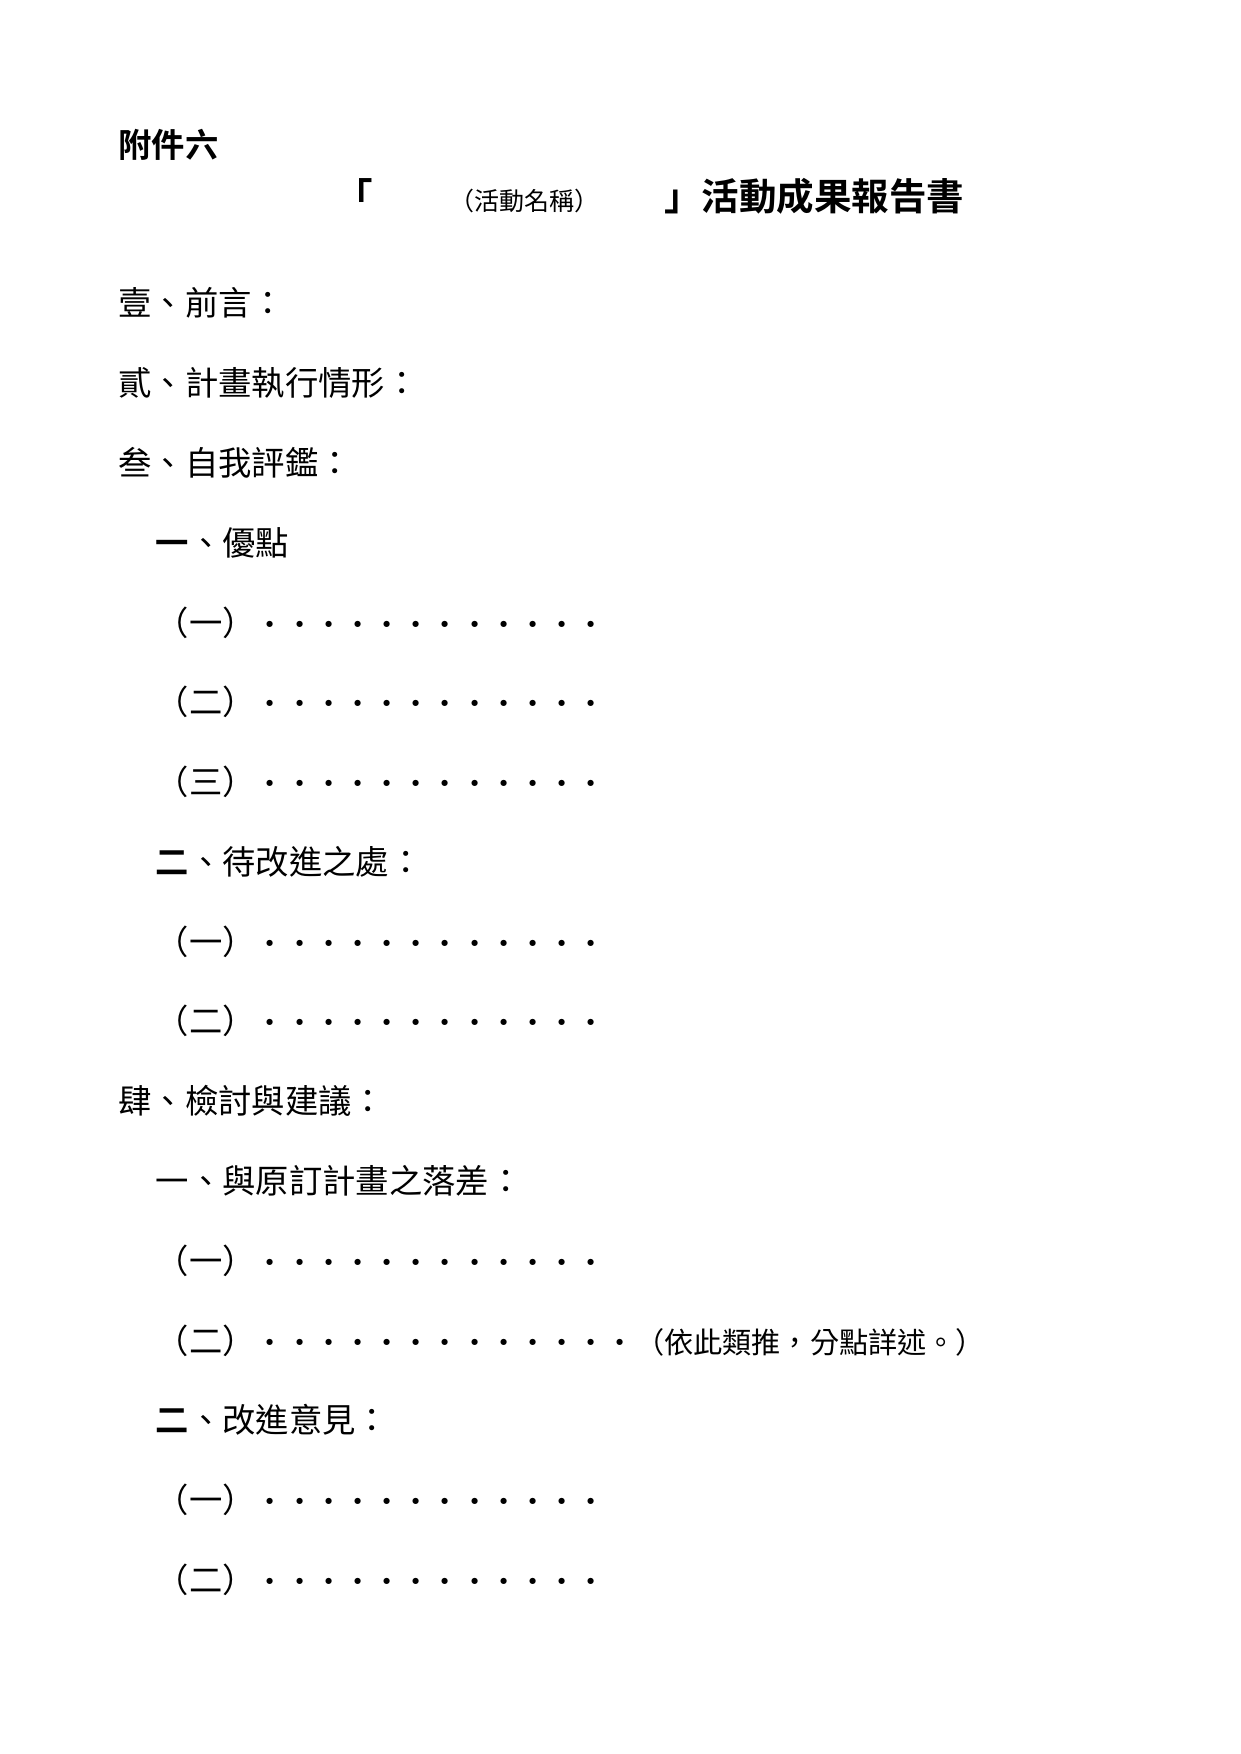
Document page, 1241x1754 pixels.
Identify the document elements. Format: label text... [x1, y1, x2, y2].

text 壹、前言： [118, 261, 1122, 341]
text 二、改進意見： [156, 1378, 1122, 1458]
text 叁、自我評鑑： [118, 421, 1122, 501]
text 附件六 [118, 119, 1181, 167]
text （一）‧‧‧‧‧‧‧‧‧‧‧‧ [156, 1458, 1122, 1538]
text （二）‧‧‧‧‧‧‧‧‧‧‧‧‧（依此類推，分點詳述。） [156, 1299, 1122, 1378]
text 一、優點 [156, 501, 1122, 581]
text 肆、檢討與建議： [118, 1059, 1122, 1139]
text 「 （活動名稱） 」活動成果報告書 [118, 167, 1181, 221]
text 二、待改進之處： [156, 820, 1122, 900]
text （二）‧‧‧‧‧‧‧‧‧‧‧‧ [156, 660, 1122, 740]
text （三）‧‧‧‧‧‧‧‧‧‧‧‧ [156, 740, 1122, 820]
text 一、與原訂計畫之落差： [156, 1139, 1122, 1219]
text （一）‧‧‧‧‧‧‧‧‧‧‧‧ [156, 1219, 1122, 1299]
text （二）‧‧‧‧‧‧‧‧‧‧‧‧ [156, 1538, 1122, 1618]
text （二）‧‧‧‧‧‧‧‧‧‧‧‧ [156, 979, 1122, 1059]
text （一）‧‧‧‧‧‧‧‧‧‧‧‧ [156, 581, 1122, 660]
text 貳、計畫執行情形： [118, 341, 1122, 421]
text （一）‧‧‧‧‧‧‧‧‧‧‧‧ [156, 900, 1122, 979]
